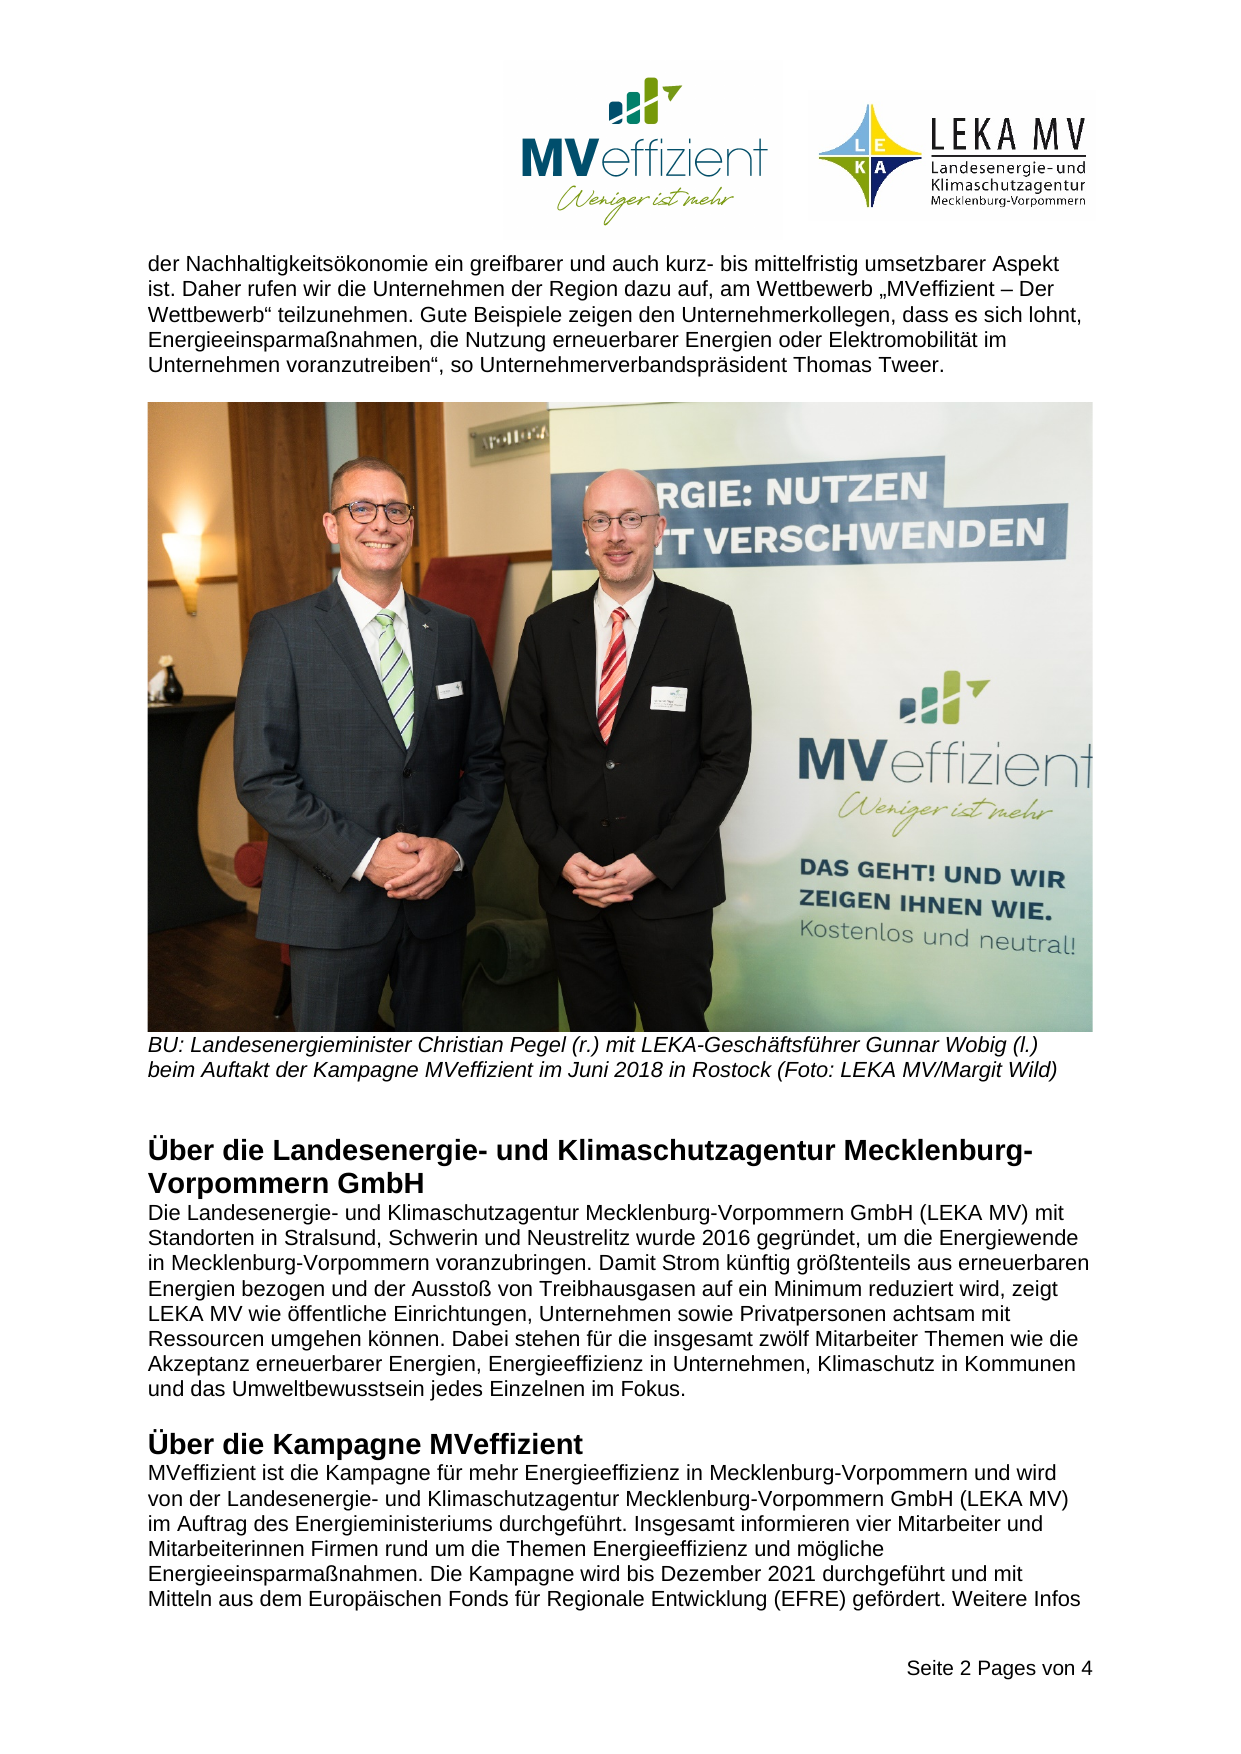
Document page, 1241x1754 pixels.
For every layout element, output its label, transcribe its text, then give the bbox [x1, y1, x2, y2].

picture [807, 90, 1097, 221]
text Über die Kampagne MVeffizient [148, 1427, 1093, 1460]
text Die Landesenergie- und Klimaschutzagentur Mecklenburg-Vorpommern GmbH (LEKA MV) mit Standorten in Stralsund, Schwerin und Neustrelitz wurde 2016 gegründet, um die Energiewende in Mecklenburg-Vorpommern voranzubringen. Damit Strom künftig größtenteils aus erneuerbaren Energien bezogen und der Ausstoß von Treibhausgasen auf ein Minimum reduziert wird, zeigt LEKA MV wie öffentliche Einrichtungen, Unternehmen sowie Privatpersonen achtsam mit Ressourcen umgehen können. Dabei stehen für die insgesamt zwölf Mitarbeiter Themen wie die Akzeptanz erneuerbarer Energien, Energieeffizienz in Unternehmen, Klimaschutz in Kommunen und das Umweltbewusstsein jedes Einzelnen im Fokus. [148, 1200, 1093, 1401]
text Über die Landesenergie- und Klimaschutzagentur Mecklenburg-Vorpommern GmbH [148, 1133, 1093, 1200]
picture [147, 402, 1093, 1032]
text BU: Landesenergieminister Christian Pegel (r.) mit LEKA-Geschäftsführer Gunnar Wobig (l.) beim Auftakt der Kampagne MVeffizient im Juni 2018 in Rostock (Foto: LEKA MV/Margit Wild) [148, 1032, 1093, 1082]
picture [503, 60, 784, 240]
